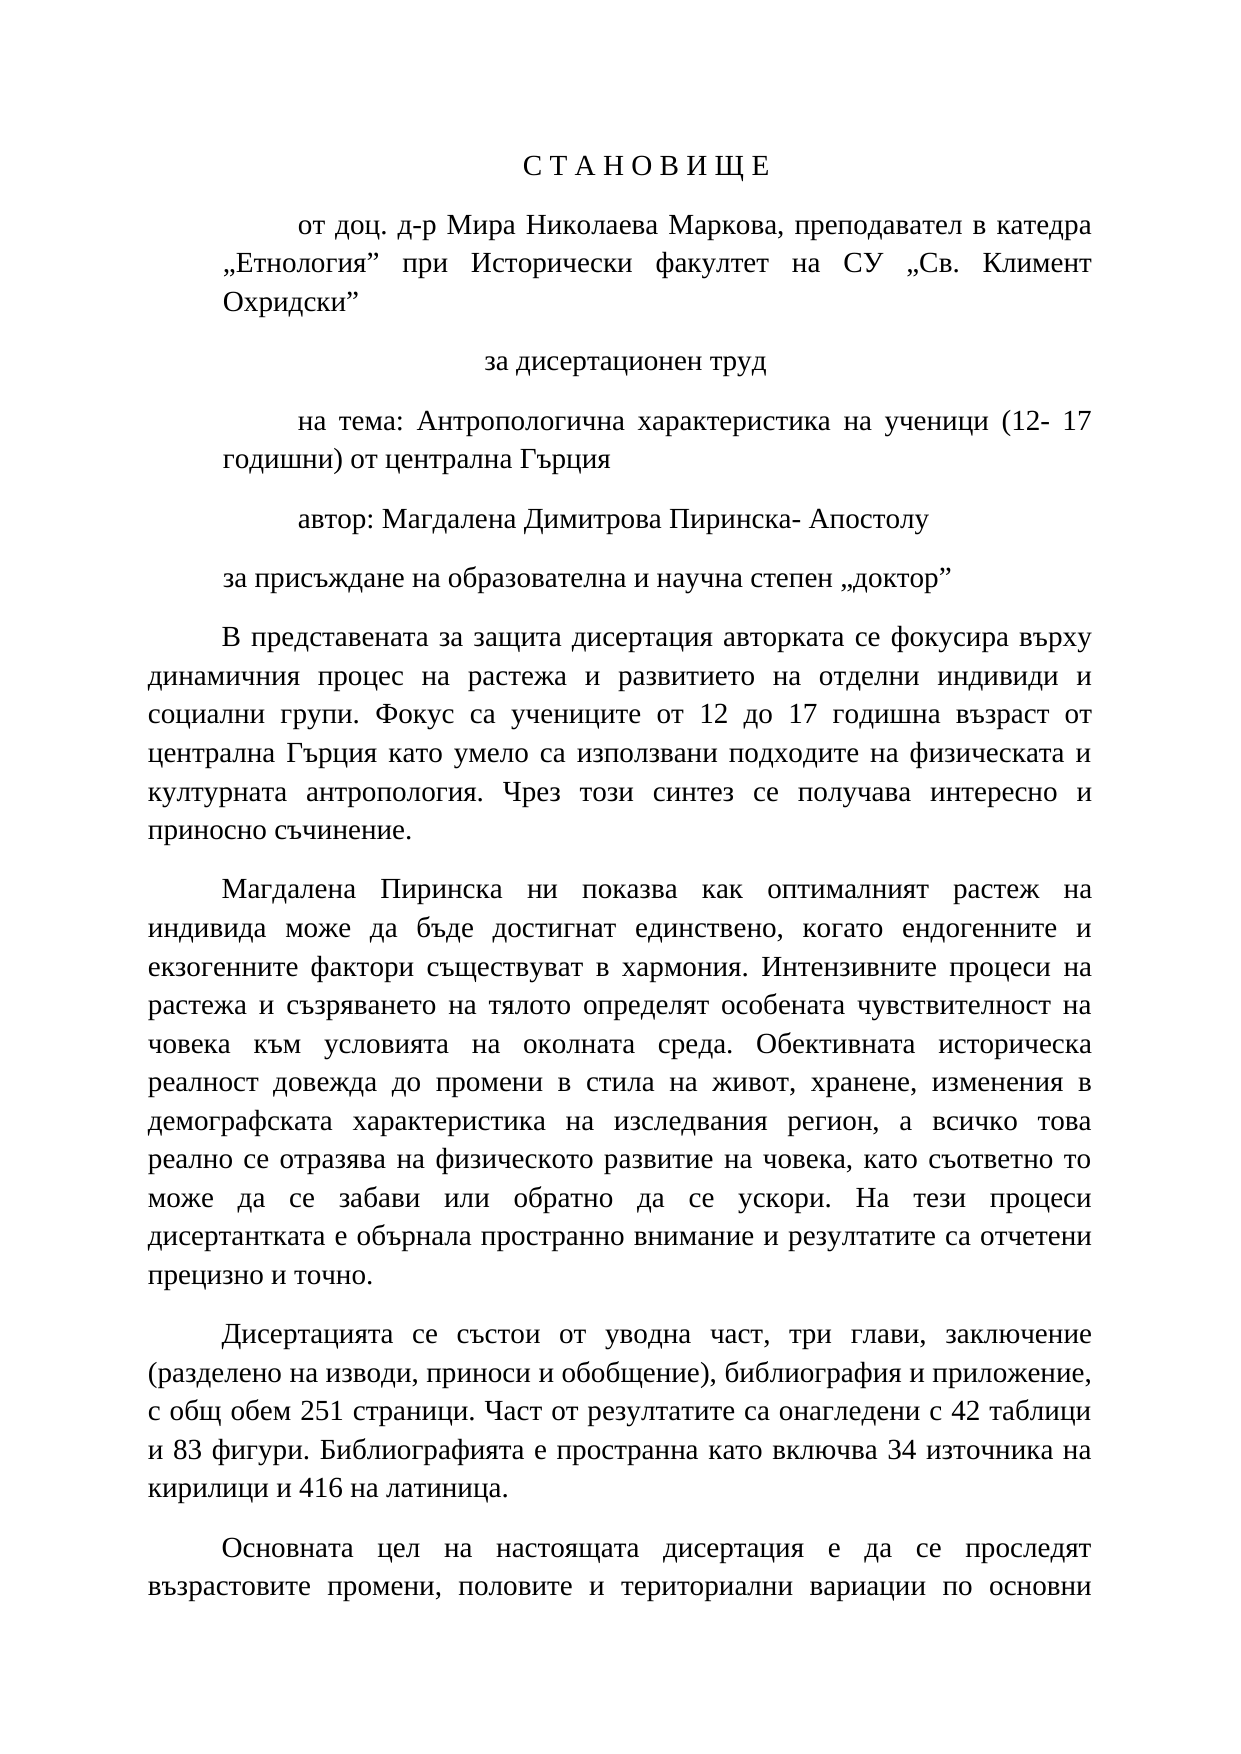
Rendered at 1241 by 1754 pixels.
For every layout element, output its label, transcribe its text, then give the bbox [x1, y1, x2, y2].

text С Т А Н О В И Щ Е [448, 148, 1093, 181]
text от доц. д-р Мира Николаева Маркова, преподавател в катедра „Етнология” при Исторически факултет на СУ „Св. Климент Охридски” [223, 207, 1093, 318]
text Дисертацията се състои от уводна част, три глави, заключение (разделено на изводи, приноси и обобщение), библиография и приложение, с общ обем 251 страници. Част от резултатите са онагледени с 42 таблици и 83 фигури. Библиографията е пространна като включва 34 източника на кирилици и 416 на латиница. [148, 1316, 1093, 1504]
text В представената за защита дисертация авторката се фокусира върху динамичния процес на растежа и развитието на отделни индивиди и социални групи. Фокус са учениците от 12 до 17 годишна възраст от централна Гърция като умело са използвани подходите на физическата и културната антропология. Чрез този синтез се получава интересно и приносно съчинение. [148, 619, 1093, 846]
text на тема: Антропологична характеристика на ученици (12- 17 годишни) от централна Гърция [223, 403, 1093, 475]
text за присъждане на образователна и научна степен „доктор” [148, 560, 1093, 594]
text автор: Магдалена Димитрова Пиринска- Апостолу [223, 501, 1093, 534]
text Магдалена Пиринска ни показва как оптималният растеж на индивида може да бъде достигнат единствено, когато ендогенните и екзогенните фактори съществуват в хармония. Интензивните процеси на растежа и съзряването на тялото определят особената чувствителност на човека към условията на околната среда. Обективната историческа реалност довежда до промени в стила на живот, хранене, изменения в демографската характеристика на изследвания регион, а всичко това реално се отразява на физическото развитие на човека, като съответно то може да се забави или обратно да се ускори. На тези процеси дисертантката е обърнала пространно внимание и резултатите са отчетени прецизно и точно. [148, 872, 1093, 1291]
text за дисертационен труд [448, 343, 1093, 377]
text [148, 1530, 1093, 1602]
